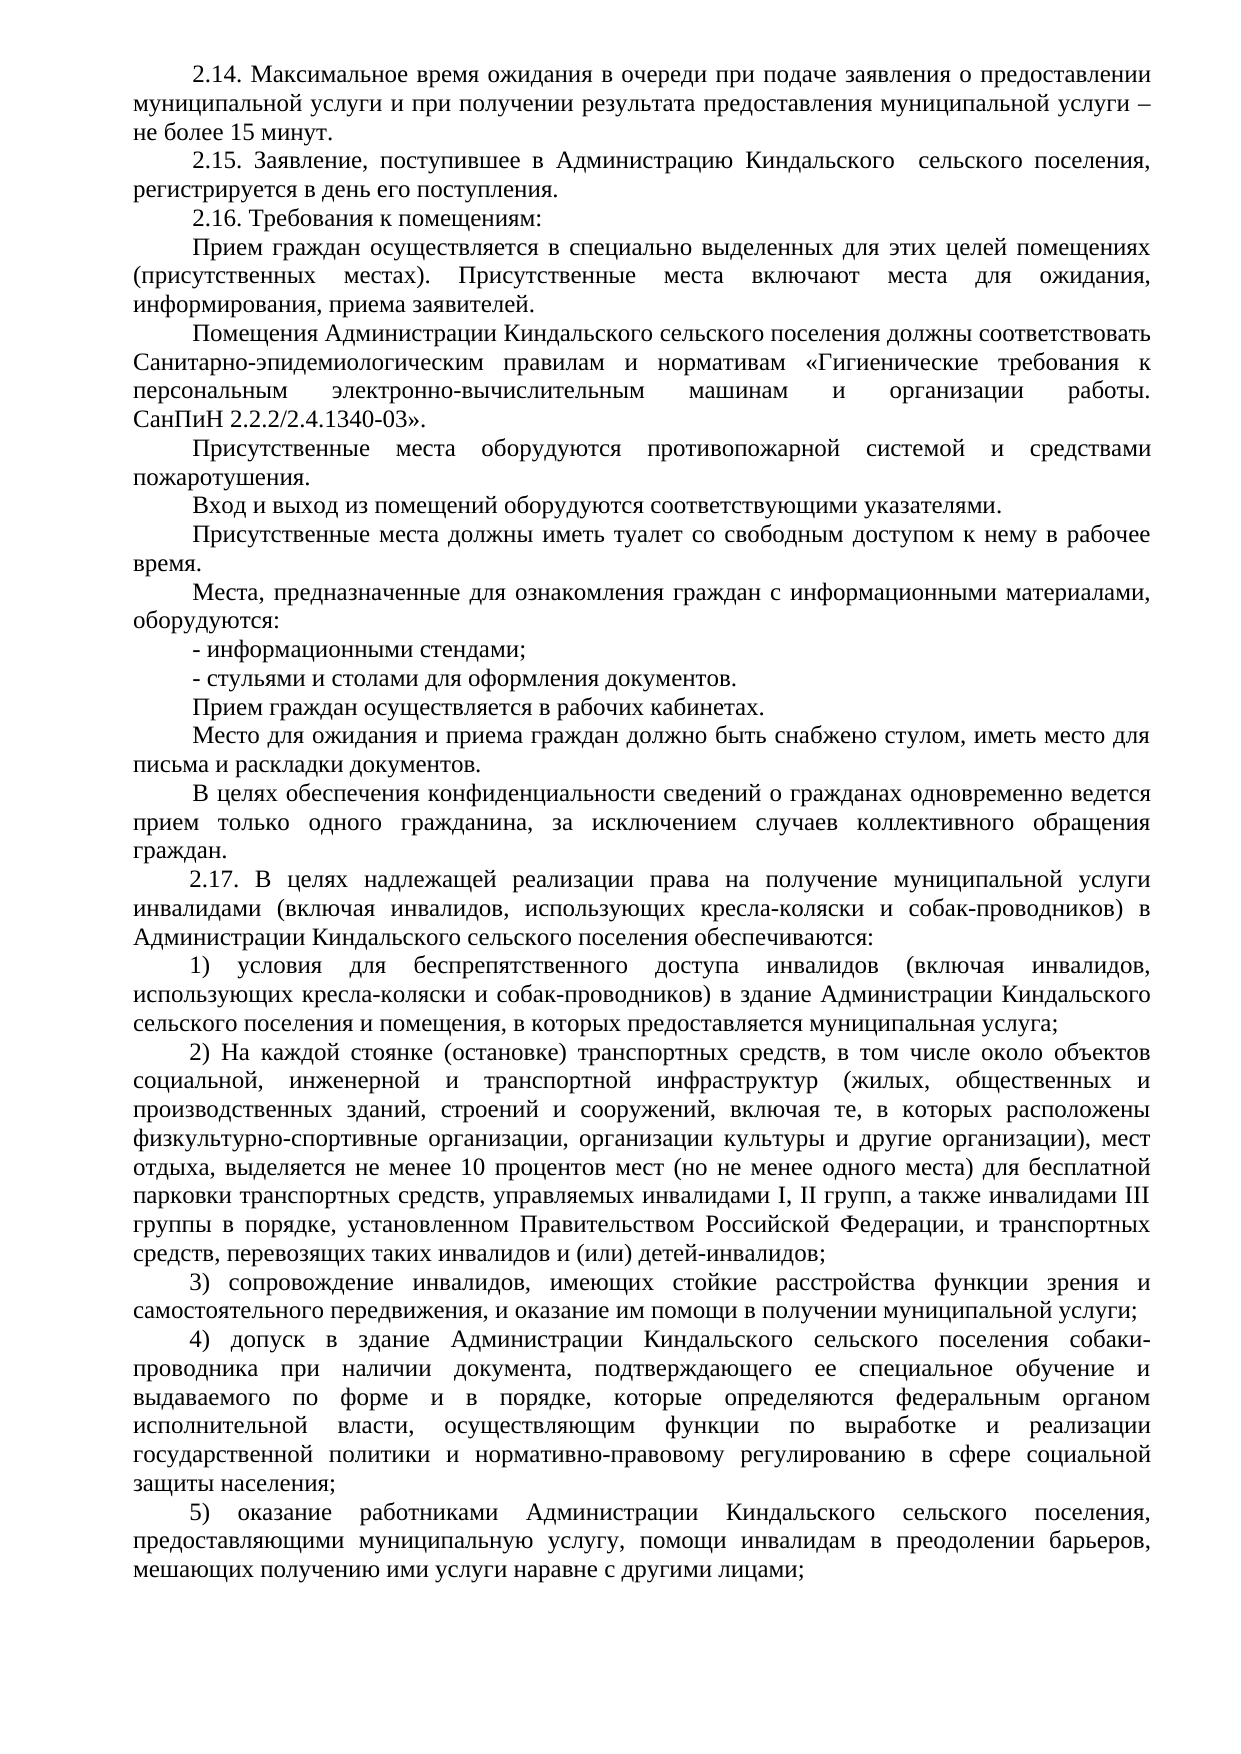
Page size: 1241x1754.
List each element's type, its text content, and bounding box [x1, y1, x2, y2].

text 2.16. Требования к помещениям: [133, 203, 1152, 232]
text 3) сопровождение инвалидов, имеющих стойкие расстройства функции зрения и самостоятельного передвижения, и оказание им помощи в получении муниципальной услуги; [133, 1267, 1152, 1324]
text 4) допуск в здание Администрации Киндальского сельского поселения собаки-проводника при наличии документа, подтверждающего ее специальное обучение и выдаваемого по форме и в порядке, которые определяются федеральным органом исполнительной власти, осуществляющим функции по выработке и реализации государственной политики и нормативно-правовому регулированию в сфере социальной защиты населения; [133, 1324, 1152, 1497]
text 2) На каждой стоянке (остановке) транспортных средств, в том числе около объектов социальной, инженерной и транспортной инфраструктур (жилых, общественных и производственных зданий, строений и сооружений, включая те, в которых расположены физкультурно-спортивные организации, организации культуры и другие организации), мест отдыха, выделяется не менее 10 процентов мест (но не менее одного места) для бесплатной парковки транспортных средств, управляемых инвалидами I, II групп, а также инвалидами III группы в порядке, установленном Правительством Российской Федерации, и транспортных средств, перевозящих таких инвалидов и (или) детей-инвалидов; [133, 1037, 1152, 1267]
text 1) условия для беспрепятственного доступа инвалидов (включая инвалидов, использующих кресла-коляски и собак-проводников) в здание Администрации Киндальского сельского поселения и помещения, в которых предоставляется муниципальная услуга; [133, 950, 1152, 1037]
text Прием граждан осуществляется в специально выделенных для этих целей помещениях (присутственных местах). Присутственные места включают места для ожидания, информирования, приема заявителей. [133, 232, 1152, 318]
text Присутственные места оборудуются противопожарной системой и средствами пожаротушения. [133, 433, 1152, 490]
text Вход и выход из помещений оборудуются соответствующими указателями. [133, 490, 1152, 519]
text Место для ожидания и приема граждан должно быть снабжено стулом, иметь место для письма и раскладки документов. [133, 720, 1152, 778]
text - информационными стендами; [133, 634, 1152, 663]
text Помещения Администрации Киндальского сельского поселения должны соответствовать Санитарно-эпидемиологическим правилам и нормативам «Гигиенические требования к персональным электронно-вычислительным машинам и организации работы. СанПиН 2.2.2/2.4.1340-03». [133, 318, 1152, 433]
text Прием граждан осуществляется в рабочих кабинетах. [133, 692, 1152, 720]
text 2.15. Заявление, поступившее в Администрацию Киндальского сельского поселения, регистрируется в день его поступления. [133, 145, 1152, 203]
text 2.14. Максимальное время ожидания в очереди при подаче заявления о предоставлении муниципальной услуги и при получении результата предоставления муниципальной услуги – не более 15 минут. [133, 59, 1152, 145]
text 2.17. В целях надлежащей реализации права на получение муниципальной услуги инвалидами (включая инвалидов, использующих кресла-коляски и собак-проводников) в Администрации Киндальского сельского поселения обеспечиваются: [133, 864, 1152, 950]
text 5) оказание работниками Администрации Киндальского сельского поселения, предоставляющими муниципальную услугу, помощи инвалидам в преодолении барьеров, мешающих получению ими услуги наравне с другими лицами; [133, 1497, 1152, 1583]
text Места, предназначенные для ознакомления граждан с информационными материалами, оборудуются: [133, 577, 1152, 634]
text Присутственные места должны иметь туалет со свободным доступом к нему в рабочее время. [133, 519, 1152, 577]
text - стульями и столами для оформления документов. [133, 663, 1152, 692]
text В целях обеспечения конфиденциальности сведений о гражданах одновременно ведется прием только одного гражданина, за исключением случаев коллективного обращения граждан. [133, 778, 1152, 864]
